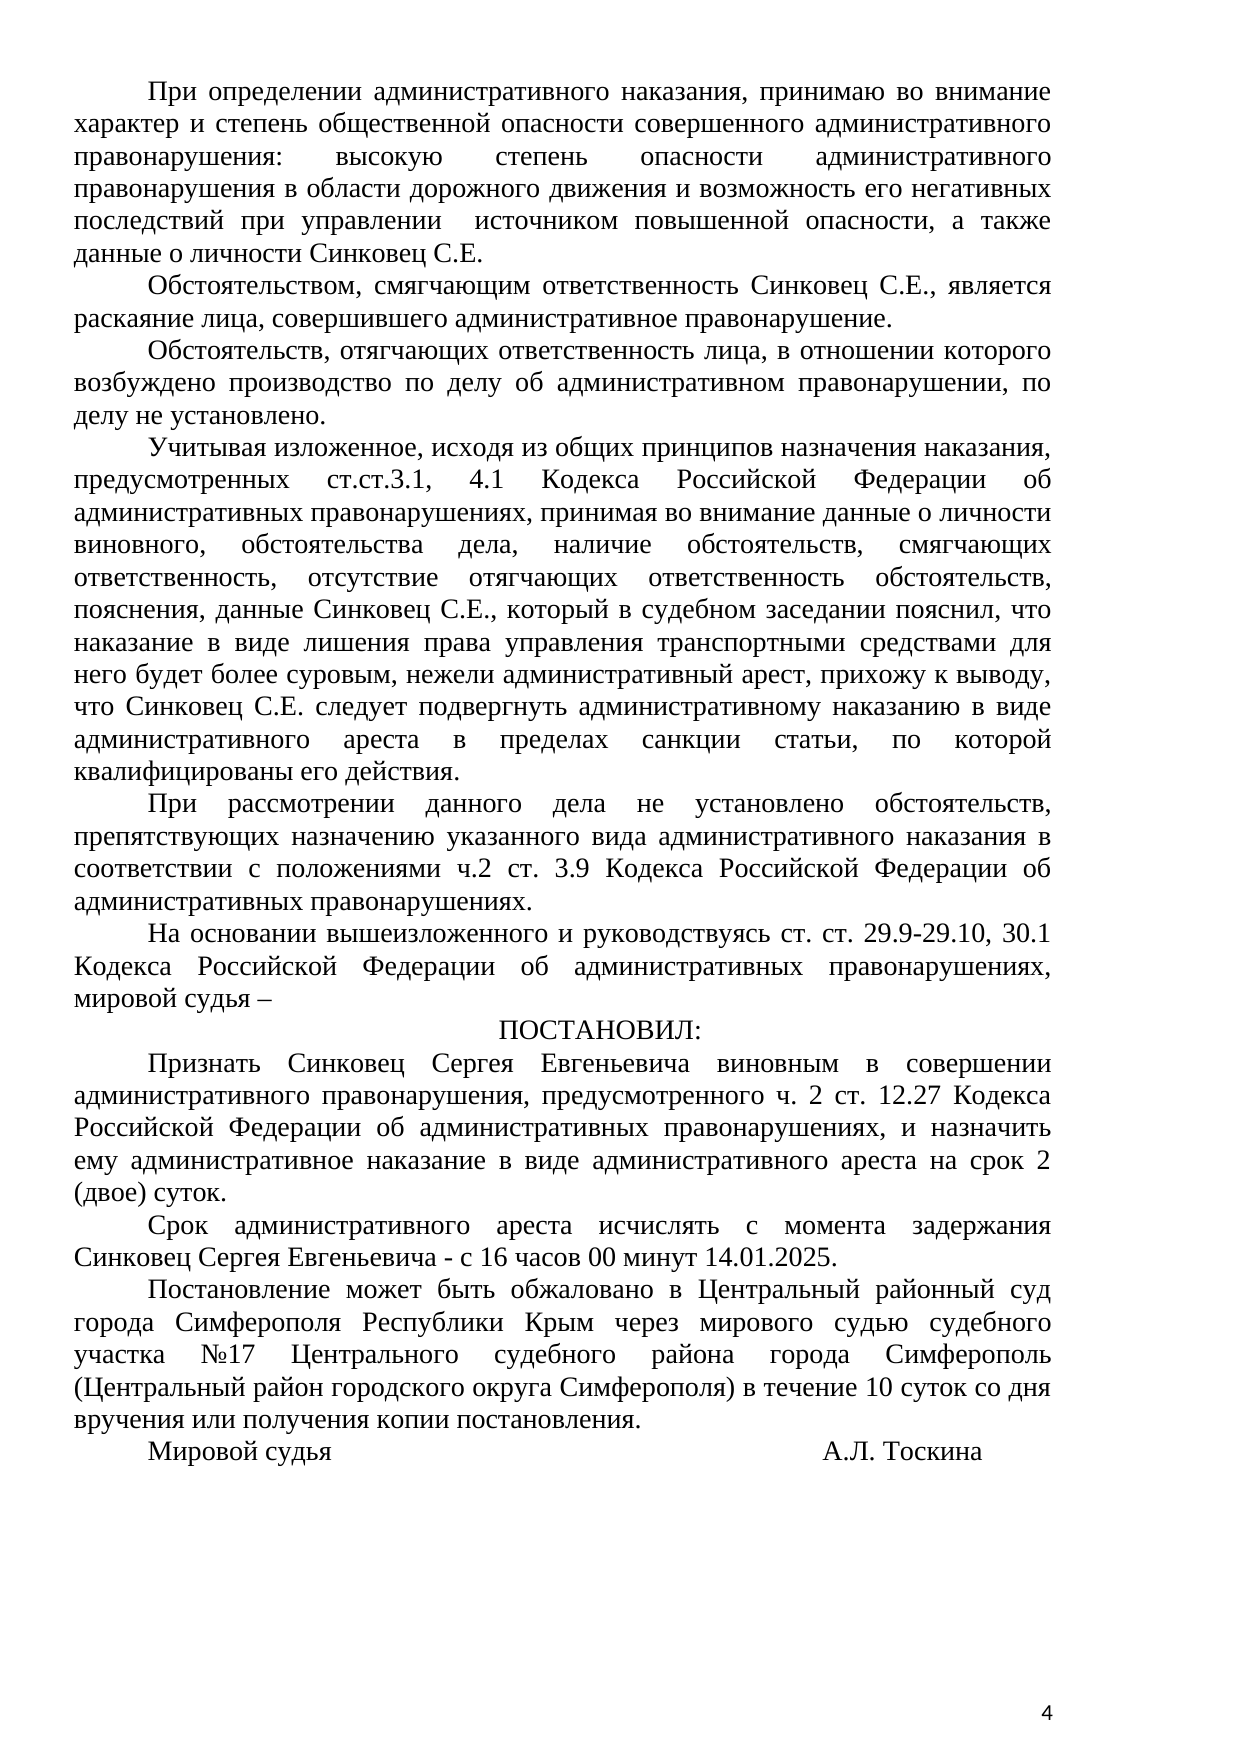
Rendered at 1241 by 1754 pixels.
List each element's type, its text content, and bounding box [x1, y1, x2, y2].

text На основании вышеизложенного и руководствуясь ст. ст. 29.9-29.10, 30.1 Кодекса Российской Федерации об административных правонарушениях, мировой судья – [74, 916, 1053, 1013]
text Срок административного ареста исчислять с момента задержания Синковец Сергея Евгеньевича - с 16 часов 00 минут 14.01.2025. [74, 1208, 1053, 1272]
text При определении административного наказания, принимаю во внимание характер и степень общественной опасности совершенного административного правонарушения: высокую степень опасности административного правонарушения в области дорожного движения и возможность его негативных последствий при управлении источником повышенной опасности, а также данные о личности Синковец С.Е. [74, 74, 1053, 268]
text Обстоятельств, отягчающих ответственность лица, в отношении которого возбуждено производство по делу об административном правонарушении, по делу не установлено. [74, 333, 1053, 430]
text Постановление может быть обжаловано в Центральный районный суд города Симферополя Республики Крым через мирового судью судебного участка №17 Центрального судебного района города Симферополь (Центральный район городского округа Симферополя) в течение 10 суток со дня вручения или получения копии постановления. [74, 1272, 1053, 1434]
text Обстоятельством, смягчающим ответственность Синковец С.Е., является раскаяние лица, совершившего административное правонарушение. [74, 268, 1053, 333]
text Признать Синковец Сергея Евгеньевича виновным в совершении административного правонарушения, предусмотренного ч. 2 ст. 12.27 Кодекса Российской Федерации об административных правонарушениях, и назначить ему административное наказание в виде административного ареста на срок 2 (двое) суток. [74, 1046, 1053, 1208]
text При рассмотрении данного дела не установлено обстоятельств, препятствующих назначению указанного вида административного наказания в соответствии с положениями ч.2 ст. 3.9 Кодекса Российской Федерации об административных правонарушениях. [74, 787, 1053, 916]
text Учитывая изложенное, исходя из общих принципов назначения наказания, предусмотренных ст.ст.3.1, 4.1 Кодекса Российской Федерации об административных правонарушениях, принимая во внимание данные о личности виновного, обстоятельства дела, наличие обстоятельств, смягчающих ответственность, отсутствие отягчающих ответственность обстоятельств, пояснения, данные Синковец С.Е., который в судебном заседании пояснил, что наказание в виде лишения права управления транспортными средствами для него будет более суровым, нежели административный арест, прихожу к выводу, что Синковец С.Е. следует подвергнуть административному наказанию в виде административного ареста в пределах санкции статьи, по которой квалифицированы его действия. [74, 430, 1053, 787]
text Мировой судья А.Л. Тоскина [74, 1434, 1053, 1467]
text ПОСТАНОВИЛ: [74, 1013, 1053, 1046]
